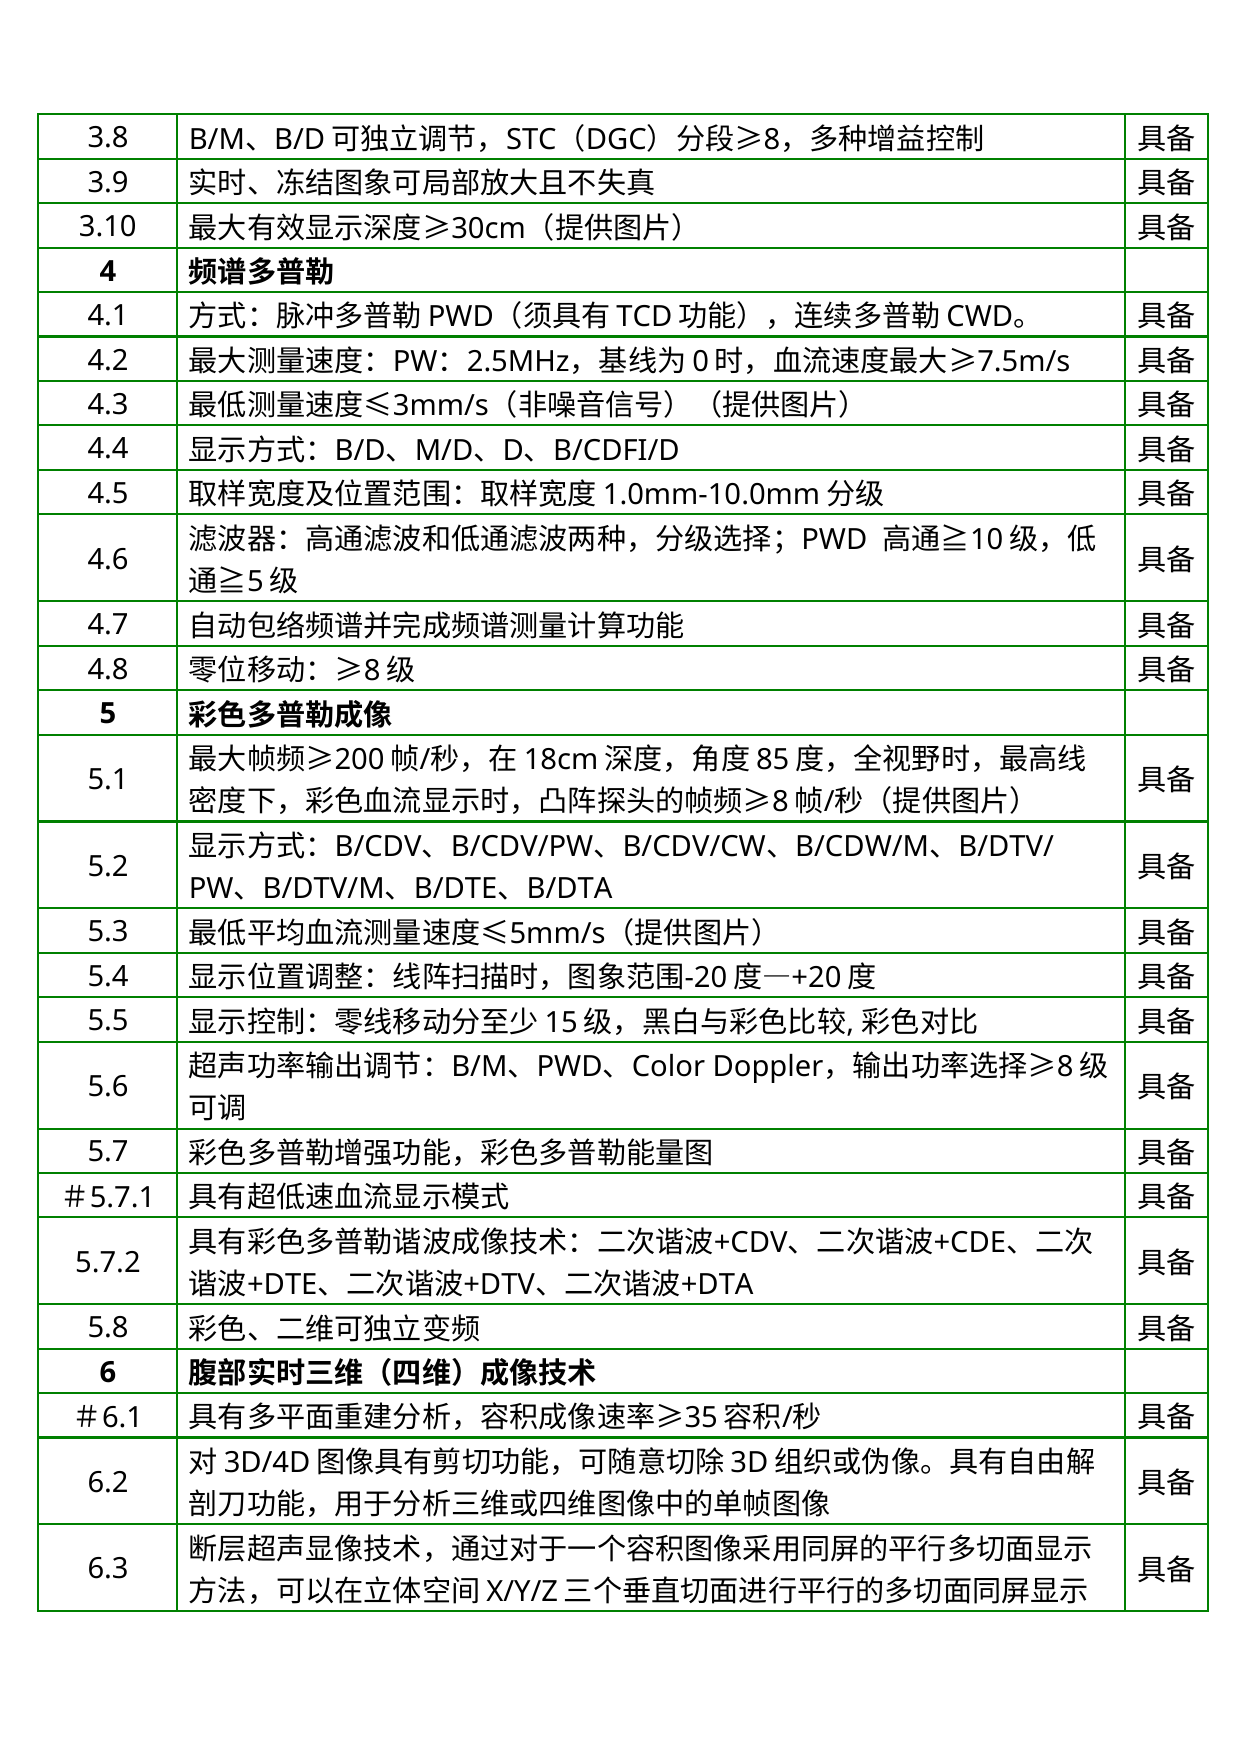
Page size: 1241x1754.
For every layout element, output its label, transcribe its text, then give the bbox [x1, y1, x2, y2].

table_cell [1126, 1350, 1207, 1392]
table_cell 具备 [1126, 1218, 1207, 1303]
table_cell 5.4 [39, 954, 176, 996]
table_cell 彩色多普勒成像 [178, 691, 1124, 733]
table_cell 具备 [1126, 1174, 1207, 1216]
table_cell 最大有效显示深度≥30cm（提供图片） [178, 204, 1124, 247]
table_cell 5.5 [39, 998, 176, 1041]
table_cell 具备 [1126, 293, 1207, 335]
table_cell 3.9 [39, 160, 176, 202]
table_cell 自动包络频谱并完成频谱测量计算功能 [178, 602, 1124, 644]
table_cell 4.1 [39, 293, 176, 335]
table_cell 5.8 [39, 1305, 176, 1347]
table_cell ＃5.7.1 [39, 1174, 176, 1216]
table_cell 5 [39, 691, 176, 733]
table_cell 具备 [1126, 1305, 1207, 1347]
table_cell 具备 [1126, 1525, 1207, 1610]
table_cell 显示方式：B/D、M/D、D、B/CDFI/D [178, 426, 1124, 469]
table_cell 显示方式：B/CDV、B/CDV/PW、B/CDV/CW、B/CDW/M、B/DTV/PW、B/DTV/M、B/DTE、B/DTA [178, 823, 1124, 907]
table_cell 具有多平面重建分析，容积成像速率≥35容积/秒 [178, 1394, 1124, 1436]
table_cell [1126, 249, 1207, 291]
table_cell 滤波器：高通滤波和低通滤波两种，分级选择；PWD 高通≧10级，低通≧5级 [178, 515, 1124, 600]
table_cell 显示控制：零线移动分至少15级，黑白与彩色比较, 彩色对比 [178, 998, 1124, 1041]
table_cell 具备 [1126, 602, 1207, 644]
table_cell 频谱多普勒 [178, 249, 1124, 291]
table_cell 零位移动：≥8级 [178, 647, 1124, 689]
table_cell 具备 [1126, 204, 1207, 247]
table_cell 4.5 [39, 471, 176, 513]
table_cell 实时、冻结图象可局部放大且不失真 [178, 160, 1124, 202]
table_cell 最大帧频≥200帧/秒，在18cm深度，角度85度，全视野时，最高线密度下，彩色血流显示时，凸阵探头的帧频≥8帧/秒（提供图片） [178, 736, 1124, 820]
table_cell 具备 [1126, 1394, 1207, 1436]
table_cell 具备 [1126, 1043, 1207, 1127]
table_cell 断层超声显像技术，通过对于一个容积图像采用同屏的平行多切面显示方法，可以在立体空间X/Y/Z三个垂直切面进行平行的多切面同屏显示 [178, 1525, 1124, 1610]
table_cell 彩色多普勒增强功能，彩色多普勒能量图 [178, 1130, 1124, 1172]
table_cell 4.3 [39, 382, 176, 424]
table_cell 取样宽度及位置范围：取样宽度1.0mm-10.0mm分级 [178, 471, 1124, 513]
table_cell 4 [39, 249, 176, 291]
table_cell 具备 [1126, 909, 1207, 952]
table_cell 具备 [1126, 338, 1207, 380]
table_cell 具备 [1126, 160, 1207, 202]
table_cell 6.2 [39, 1439, 176, 1523]
table_cell B/M、B/D可独立调节，STC（DGC）分段≥8，多种增益控制 [178, 115, 1124, 158]
table_cell 4.2 [39, 338, 176, 380]
table_cell 4.4 [39, 426, 176, 469]
table_cell 5.7.2 [39, 1218, 176, 1303]
table_cell 5.6 [39, 1043, 176, 1127]
table_cell 具备 [1126, 115, 1207, 158]
table_cell [1126, 691, 1207, 733]
table_cell 具备 [1126, 426, 1207, 469]
table_cell 具备 [1126, 382, 1207, 424]
table_cell 具备 [1126, 515, 1207, 600]
table_cell 5.2 [39, 823, 176, 907]
table_cell 5.3 [39, 909, 176, 952]
table_cell 最大测量速度：PW：2.5MHz，基线为0时，血流速度最大≥7.5m/s [178, 338, 1124, 380]
table_cell 具备 [1126, 471, 1207, 513]
table_cell 具备 [1126, 954, 1207, 996]
table_cell 对3D/4D图像具有剪切功能，可随意切除3D组织或伪像。具有自由解剖刀功能，用于分析三维或四维图像中的单帧图像 [178, 1439, 1124, 1523]
table_cell 5.1 [39, 736, 176, 820]
table_cell 具备 [1126, 736, 1207, 820]
table_cell 4.8 [39, 647, 176, 689]
table_cell 4.7 [39, 602, 176, 644]
table_cell 3.10 [39, 204, 176, 247]
table_cell 6 [39, 1350, 176, 1392]
table_cell 3.8 [39, 115, 176, 158]
table_cell 方式：脉冲多普勒PWD（须具有TCD功能），连续多普勒CWD。 [178, 293, 1124, 335]
table_cell 超声功率输出调节：B/M、PWD、Color Doppler，输出功率选择≥8级可调 [178, 1043, 1124, 1127]
table_cell 具有超低速血流显示模式 [178, 1174, 1124, 1216]
table_cell 具有彩色多普勒谐波成像技术：二次谐波+CDV、二次谐波+CDE、二次谐波+DTE、二次谐波+DTV、二次谐波+DTA [178, 1218, 1124, 1303]
table_cell 腹部实时三维（四维）成像技术 [178, 1350, 1124, 1392]
table_cell 6.3 [39, 1525, 176, 1610]
table_cell 具备 [1126, 998, 1207, 1041]
table_cell ＃6.1 [39, 1394, 176, 1436]
table_cell 具备 [1126, 823, 1207, 907]
table_cell 具备 [1126, 1439, 1207, 1523]
table_cell 最低测量速度≤3mm/s（非噪音信号）（提供图片） [178, 382, 1124, 424]
table_cell 具备 [1126, 647, 1207, 689]
table_cell 5.7 [39, 1130, 176, 1172]
table_cell 彩色、二维可独立变频 [178, 1305, 1124, 1347]
table_cell 最低平均血流测量速度≤5mm/s（提供图片） [178, 909, 1124, 952]
table_cell 4.6 [39, 515, 176, 600]
table_cell 显示位置调整：线阵扫描时，图象范围-20度—+20度 [178, 954, 1124, 996]
table_cell 具备 [1126, 1130, 1207, 1172]
